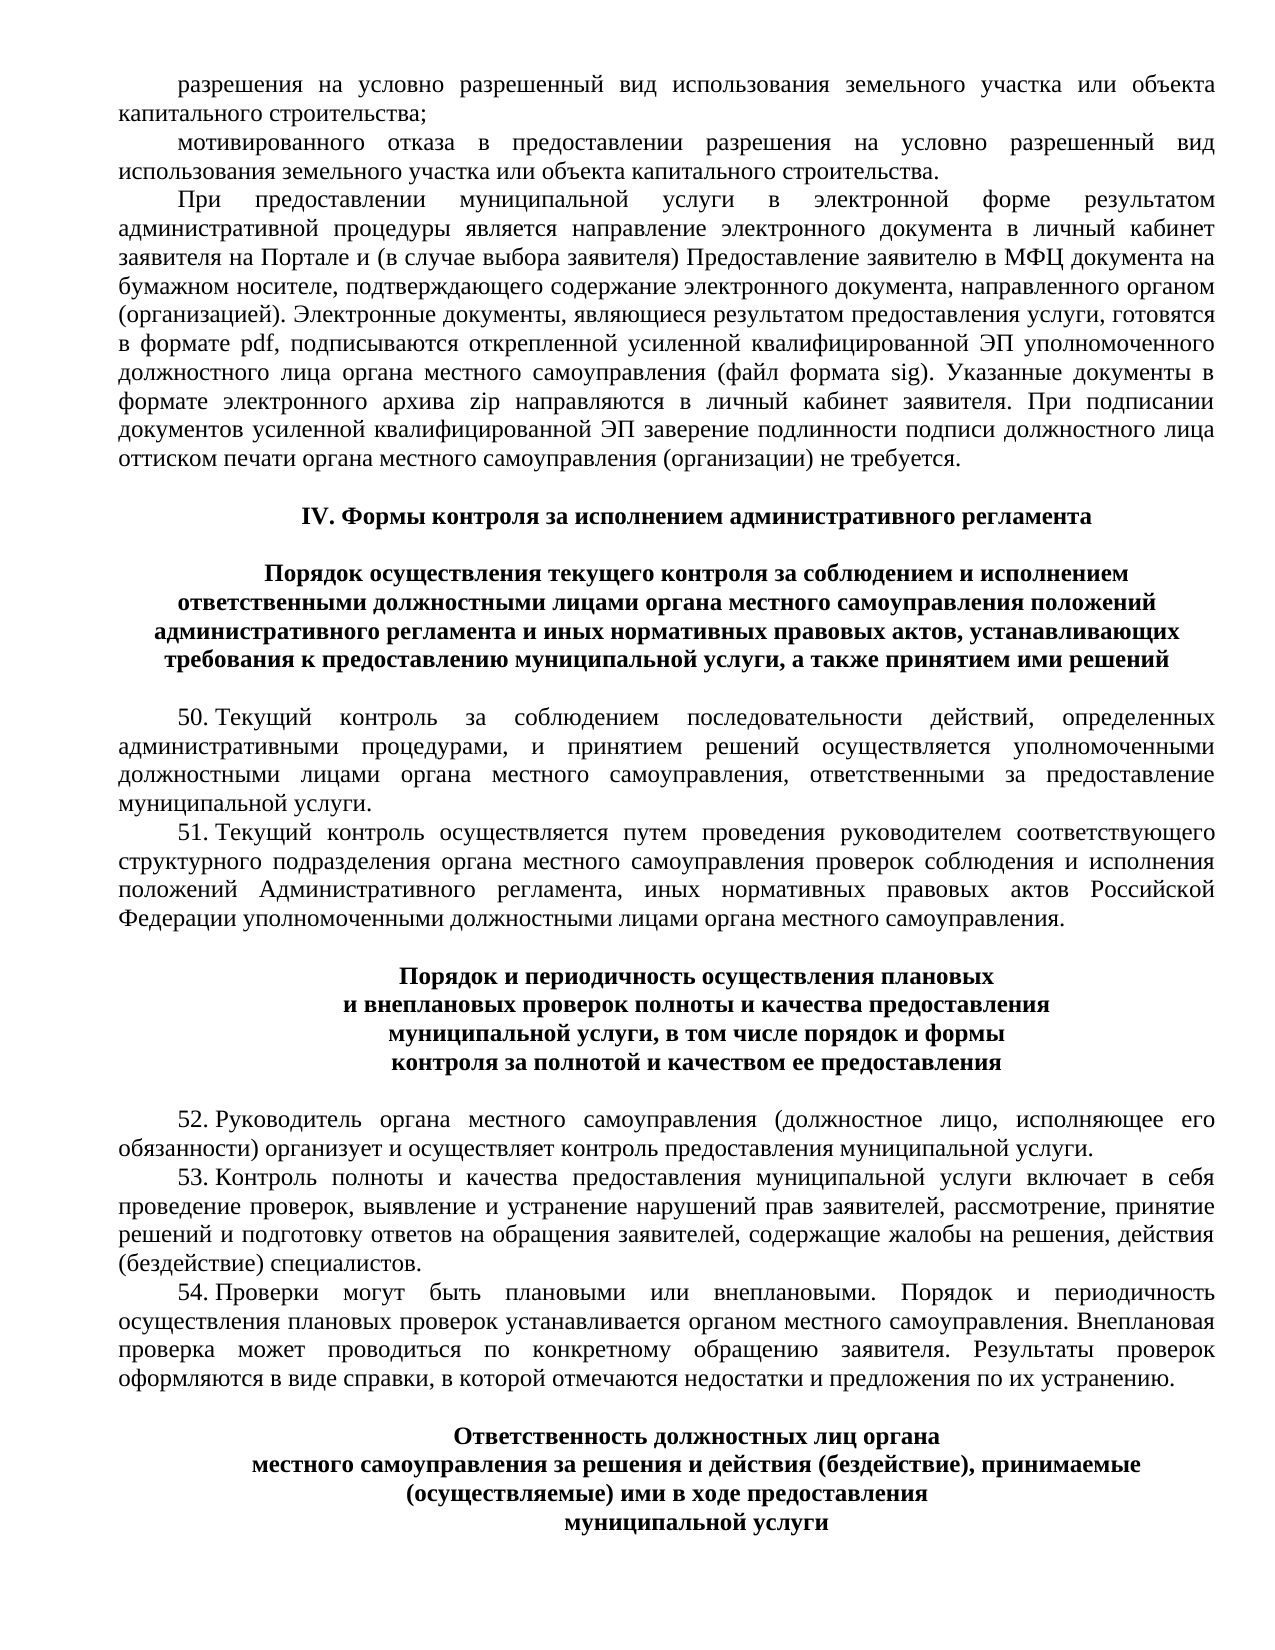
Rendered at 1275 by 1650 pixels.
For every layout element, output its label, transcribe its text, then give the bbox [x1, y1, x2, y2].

text 53. Контроль полноты и качества предоставления муниципальной услуги включает в себя проведение проверок, выявление и устранение нарушений прав заявителей, рассмотрение, принятие решений и подготовку ответов на обращения заявителей, содержащие жалобы на решения, действия (бездействие) специалистов. [118, 1162, 1216, 1277]
text 51. Текущий контроль осуществляется путем проведения руководителем соответствующего структурного подразделения органа местного самоуправления проверок соблюдения и исполнения положений Административного регламента, иных нормативных правовых актов Российской Федерации уполномоченными должностными лицами органа местного самоуправления. [118, 817, 1216, 932]
text разрешения на условно разрешенный вид использования земельного участка или объекта капитального строительства; [118, 69, 1216, 127]
text Порядок осуществления текущего контроля за соблюдением и исполнением ответственными должностными лицами органа местного самоуправления положений административного регламента и иных нормативных правовых актов, устанавливающих требования к предоставлению муниципальной услуги, а также принятием ими решений [118, 558, 1216, 673]
text и внеплановых проверок полноты и качества предоставления [118, 989, 1216, 1018]
text Порядок и периодичность осуществления плановых [118, 961, 1216, 989]
text Ответственность должностных лиц органа [118, 1421, 1216, 1449]
text муниципальной услуги [118, 1507, 1216, 1536]
text 54. Проверки могут быть плановыми или внеплановыми. Порядок и периодичность осуществления плановых проверок устанавливается органом местного самоуправления. Внеплановая проверка может проводиться по конкретному обращению заявителя. Результаты проверок оформляются в виде справки, в которой отмечаются недостатки и предложения по их устранению. [118, 1277, 1216, 1392]
text 52. Руководитель органа местного самоуправления (должностное лицо, исполняющее его обязанности) организует и осуществляет контроль предоставления муниципальной услуги. [118, 1104, 1216, 1162]
text местного самоуправления за решения и действия (бездействие), принимаемые (осуществляемые) ими в ходе предоставления [118, 1449, 1216, 1507]
text IV. Формы контроля за исполнением административного регламента [118, 501, 1216, 529]
text При предоставлении муниципальной услуги в электронной форме результатом административной процедуры является направление электронного документа в личный кабинет заявителя на Портале и (в случае выбора заявителя) Предоставление заявителю в МФЦ документа на бумажном носителе, подтверждающего содержание электронного документа, направленного органом (организацией). Электронные документы, являющиеся результатом предоставления услуги, готовятся в формате pdf, подписываются открепленной усиленной квалифицированной ЭП уполномоченного должностного лица органа местного самоуправления (файл формата sig). Указанные документы в формате электронного архива zip направляются в личный кабинет заявителя. При подписании документов усиленной квалифицированной ЭП заверение подлинности подписи должностного лица оттиском печати органа местного самоуправления (организации) не требуется. [118, 184, 1216, 472]
text 50. Текущий контроль за соблюдением последовательности действий, определенных административными процедурами, и принятием решений осуществляется уполномоченными должностными лицами органа местного самоуправления, ответственными за предоставление муниципальной услуги. [118, 702, 1216, 817]
text контроля за полнотой и качеством ее предоставления [118, 1047, 1216, 1076]
text мотивированного отказа в предоставлении разрешения на условно разрешенный вид использования земельного участка или объекта капитального строительства. [118, 127, 1216, 184]
text муниципальной услуги, в том числе порядок и формы [118, 1018, 1216, 1047]
